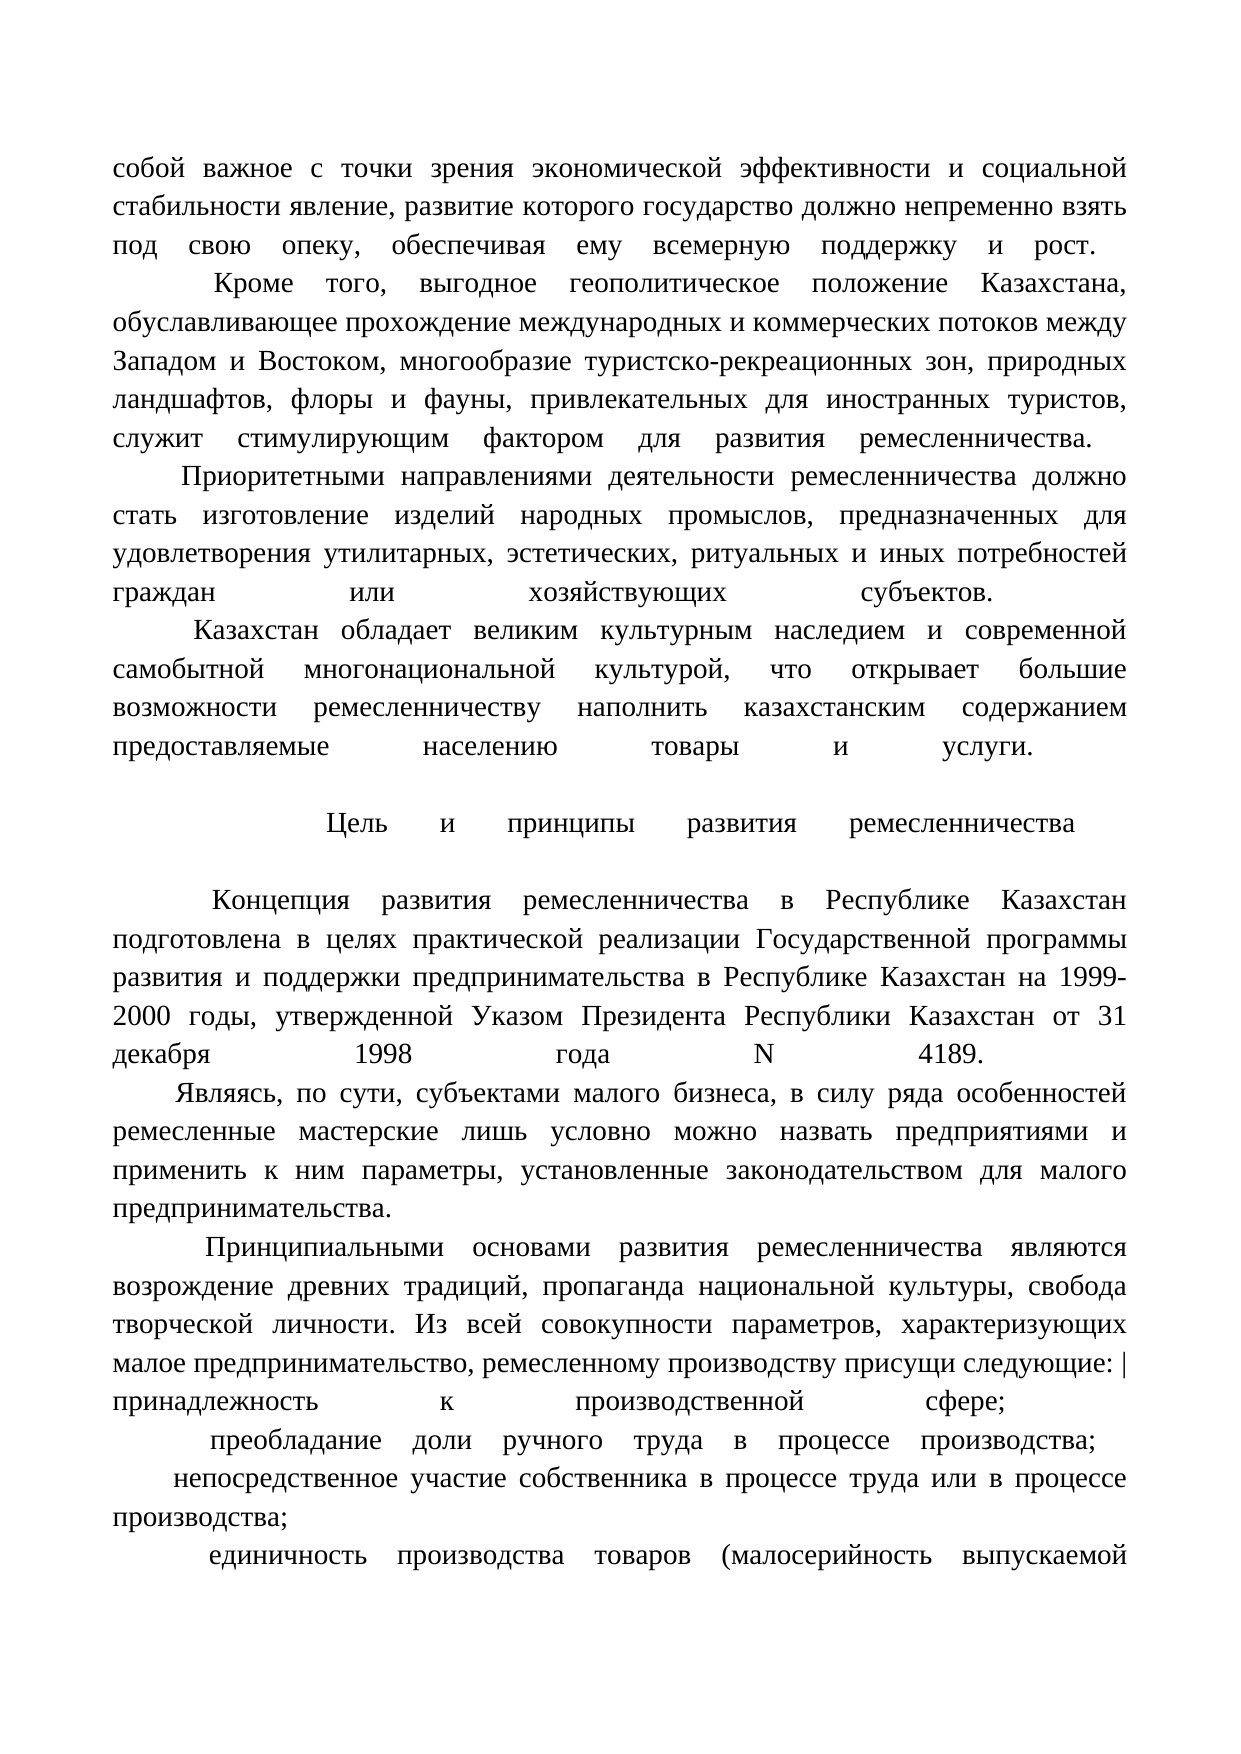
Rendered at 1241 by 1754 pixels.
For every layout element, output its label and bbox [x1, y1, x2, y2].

text [112, 150, 1128, 1571]
